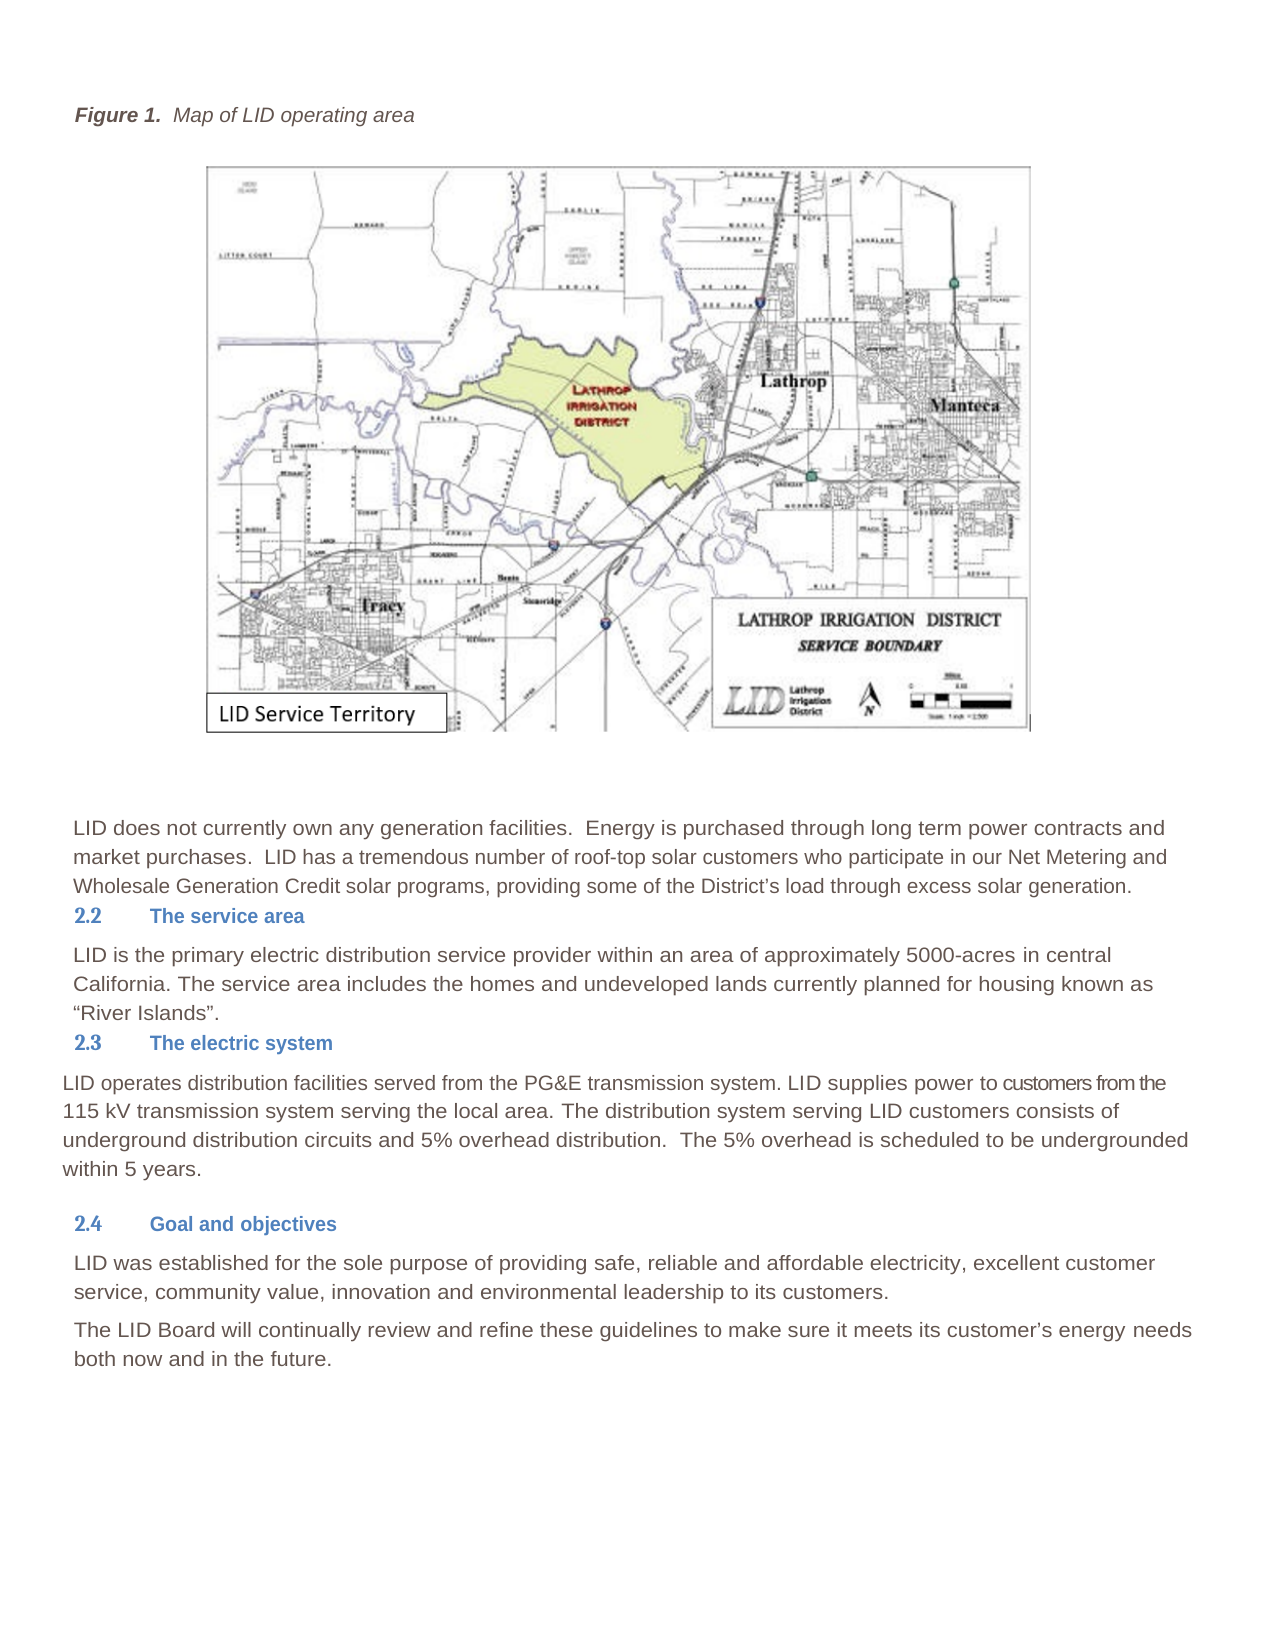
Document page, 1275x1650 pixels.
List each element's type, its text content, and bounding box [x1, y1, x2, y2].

text LID is the primary electric distribution service provider within an area of approximately 5000-acres in central California. The service area includes the homes and undeveloped lands currently planned for housing known as “River Islands”. [73, 943, 1214, 1025]
text The LID Board will continually review and refine these guidelines to make sure it meets its customer’s energy needs both now and in the future. [73, 1318, 1214, 1371]
text LID was established for the sole purpose of providing safe, reliable and affordable electricity, excellent customer service, community value, innovation and environmental leadership to its customers. [73, 1251, 1196, 1303]
text LID does not currently own any generation facilities. Energy is purchased through long term power contracts and market purchases. LID has a tremendous number of roof-top solar customers who participate in our Net Metering and Wholesale Generation Credit solar programs, providing some of the District’s load through excess solar generation. [73, 816, 1213, 898]
subtitle The electric system [74, 1030, 1212, 1057]
picture [191, 155, 1040, 745]
text Figure 1. Map of LID operating area [74, 103, 1212, 127]
subtitle Goal and objectives [74, 1210, 1212, 1237]
text LID operates distribution facilities served from the PG&E transmission system. LID supplies power to customers from the 115 kV transmission system serving the local area. The distribution system serving LID customers consists of underground distribution circuits and 5% overhead distribution. The 5% overhead is scheduled to be undergrounded within 5 years. [62, 1070, 1194, 1181]
subtitle The service area [74, 903, 1212, 929]
